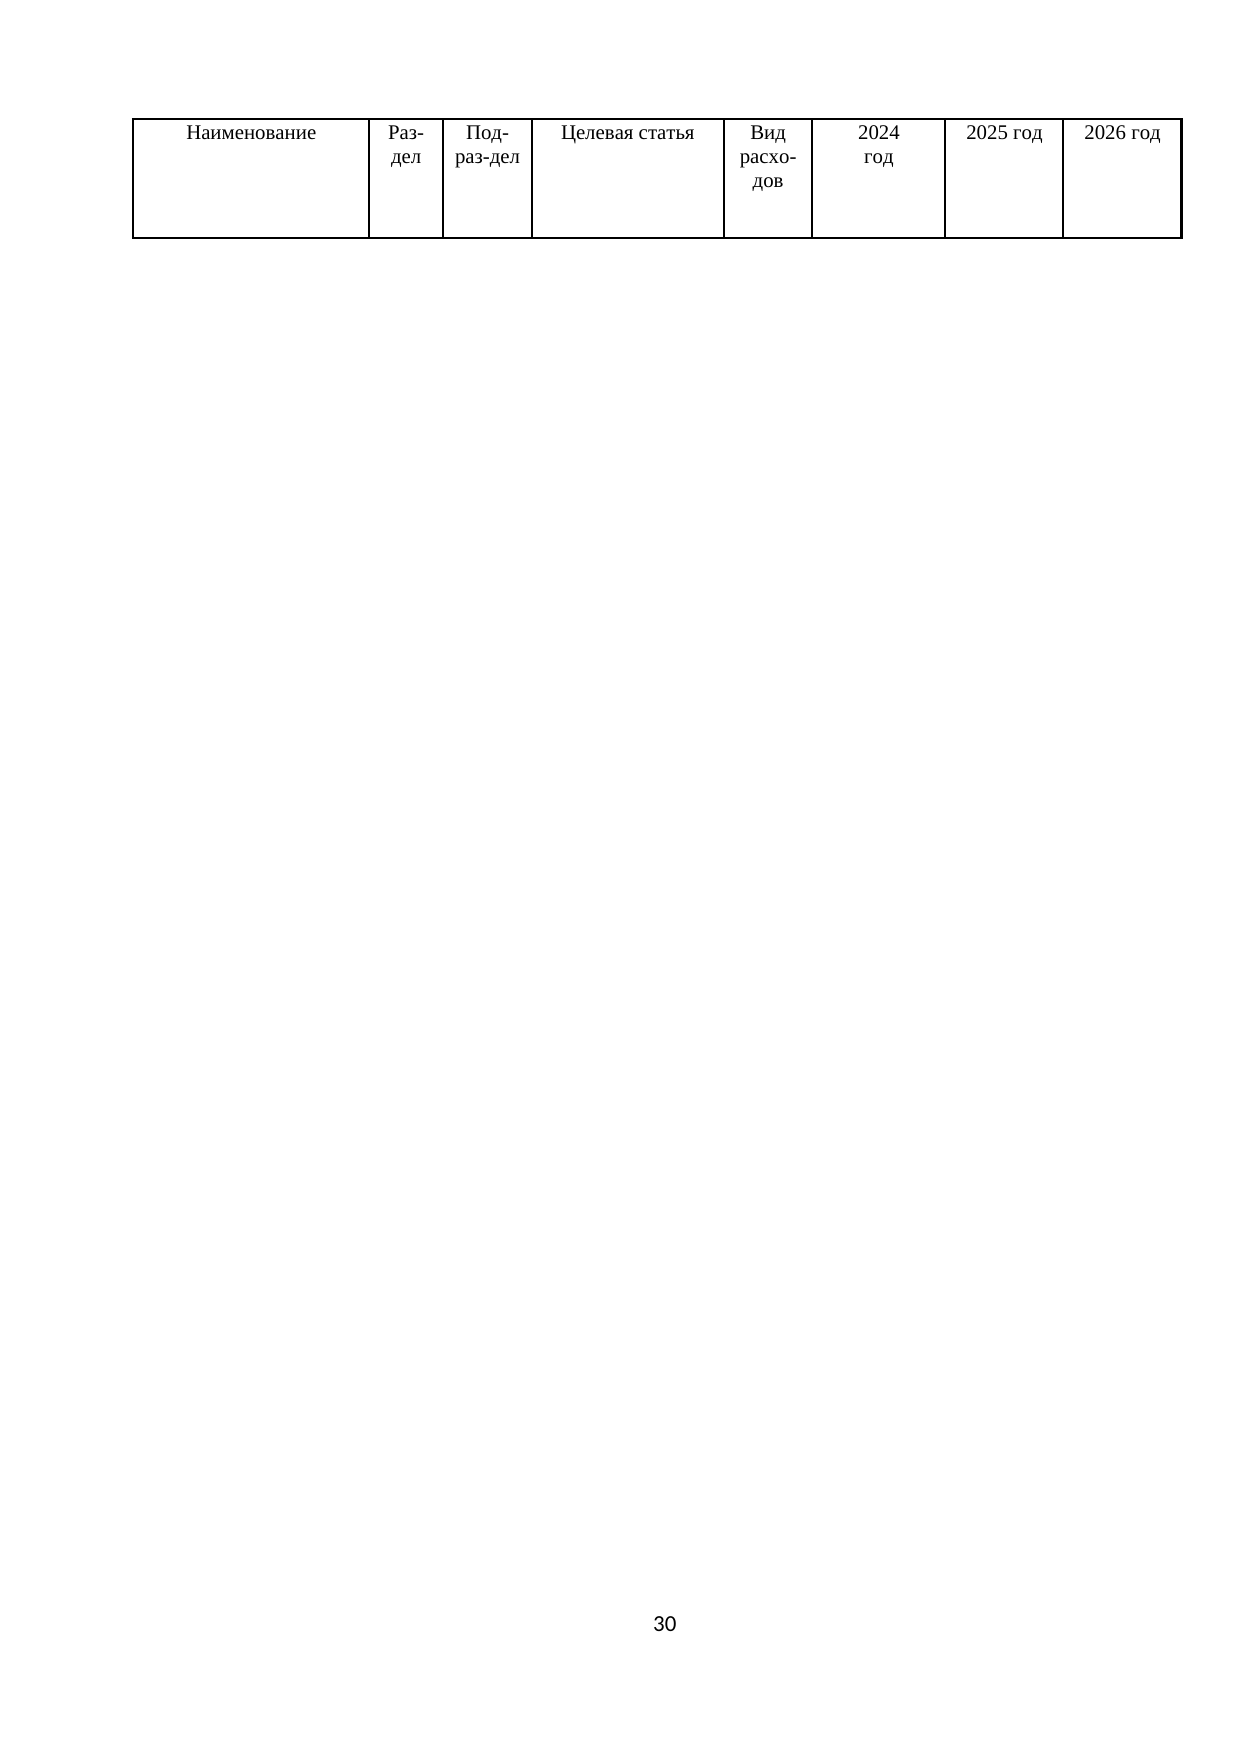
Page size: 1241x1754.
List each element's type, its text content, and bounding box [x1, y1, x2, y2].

table_header Целевая статья [533, 120, 723, 237]
table_header 2026 год [1064, 120, 1180, 237]
table_header 2025 год [946, 120, 1062, 237]
table_header Вид расхо- дов [725, 120, 811, 237]
table_header 2024 год [813, 120, 944, 237]
table_header Наименование [134, 120, 368, 237]
table_header Раз-дел [370, 120, 442, 237]
table_header Под-раз-дел [444, 120, 531, 237]
